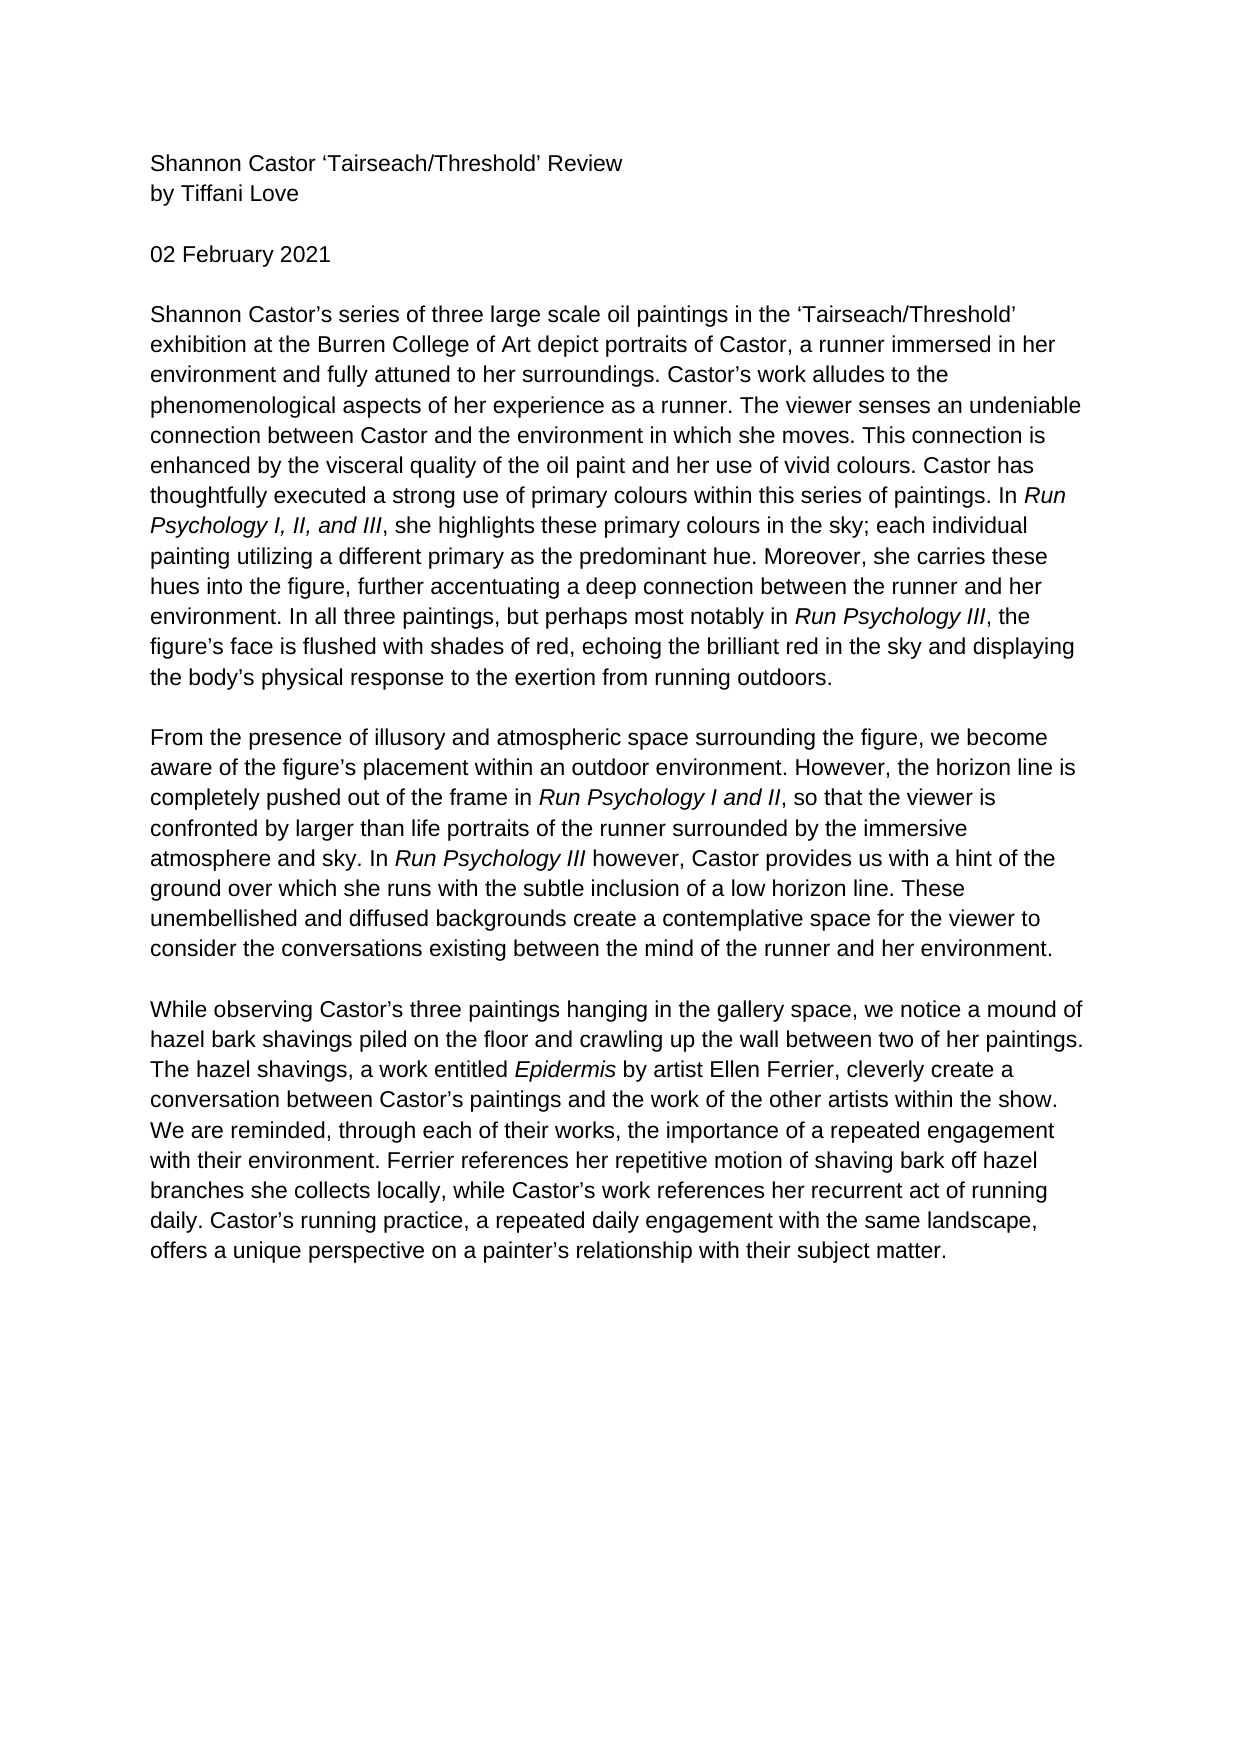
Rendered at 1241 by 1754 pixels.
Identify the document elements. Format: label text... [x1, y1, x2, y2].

text From the presence of illusory and atmospheric space surrounding the figure, we become aware of the figure’s placement within an outdoor environment. However, the horizon line is completely pushed out of the frame in Run Psychology I and II, so that the viewer is confronted by larger than life portraits of the runner surrounded by the immersive atmosphere and sky. In Run Psychology III however, Castor provides us with a hint of the ground over which she runs with the subtle inclusion of a low horizon line. These unembellished and diffused backgrounds create a contemplative space for the viewer to consider the conversations existing between the mind of the runner and her environment. [150, 724, 1090, 962]
text Shannon Castor ‘Tairseach/Threshold’ Review [150, 150, 1090, 176]
text by Tiffani Love [150, 180, 1090, 207]
text Shannon Castor’s series of three large scale oil paintings in the ‘Tairseach/Threshold’ exhibition at the Burren College of Art depict portraits of Castor, a runner immersed in her environment and fully attuned to her surroundings. Castor’s work alludes to the phenomenological aspects of her experience as a runner. The viewer senses an undeniable connection between Castor and the environment in which she moves. This connection is enhanced by the visceral quality of the oil paint and her use of vivid colours. Castor has thoughtfully executed a strong use of primary colours within this series of paintings. In Run Psychology I, II, and III, she highlights these primary colours in the sky; each individual painting utilizing a different primary as the predominant hue. Moreover, she carries these hues into the figure, further accentuating a deep connection between the runner and her environment. In all three paintings, but perhaps most notably in Run Psychology III, the figure’s face is flushed with shades of red, echoing the brilliant red in the sky and displaying the body’s physical response to the exertion from running outdoors. [150, 301, 1090, 690]
text 02 February 2021 [150, 241, 1090, 267]
text While observing Castor’s three paintings hanging in the gallery space, we notice a mound of hazel bark shavings piled on the floor and crawling up the wall between two of her paintings. The hazel shavings, a work entitled Epidermis by artist Ellen Ferrier, cleverly create a conversation between Castor’s paintings and the work of the other artists within the show. We are reminded, through each of their works, the importance of a repeated engagement with their environment. Ferrier references her repetitive motion of shaving bark off hazel branches she collects locally, while Castor’s work references her recurrent act of running daily. Castor’s running practice, a repeated daily engagement with the same landscape, offers a unique perspective on a painter’s relationship with their subject matter. [150, 996, 1090, 1264]
